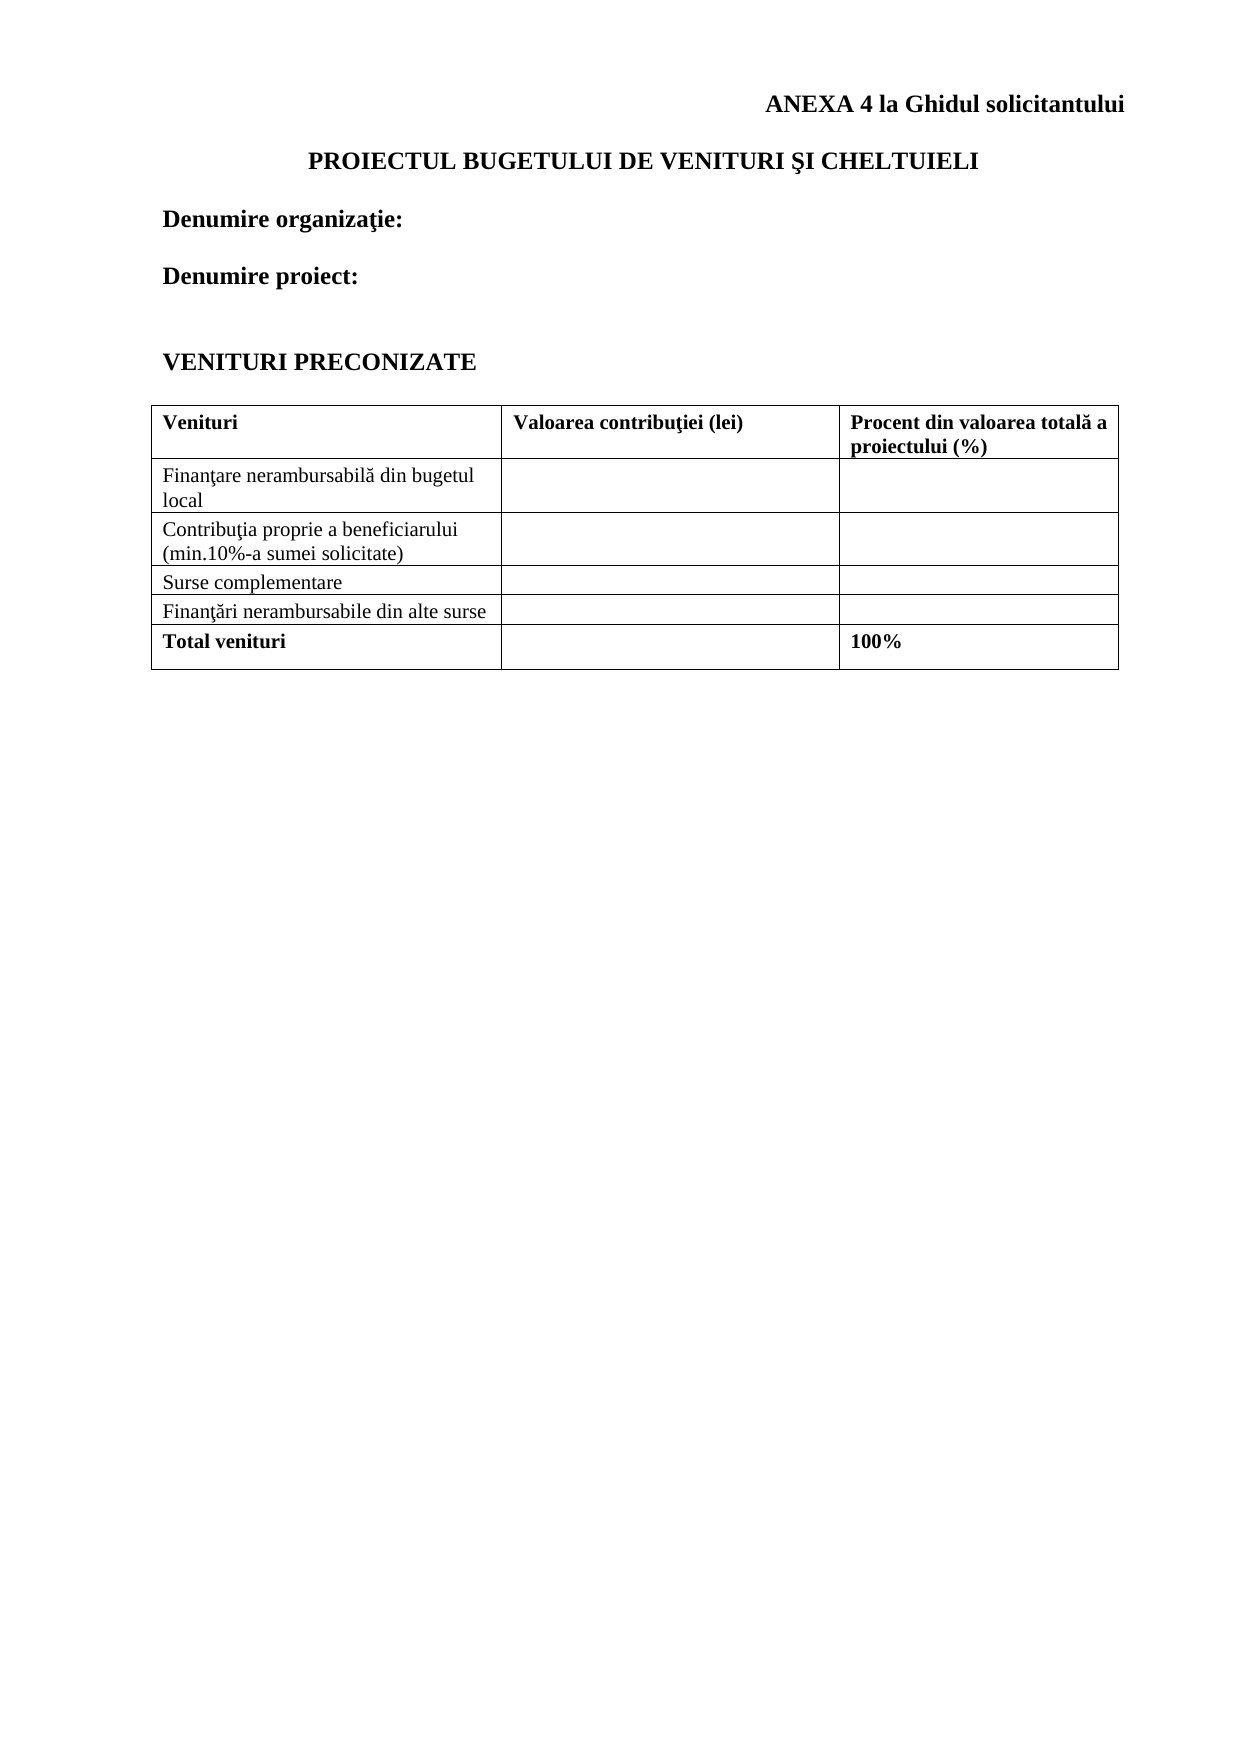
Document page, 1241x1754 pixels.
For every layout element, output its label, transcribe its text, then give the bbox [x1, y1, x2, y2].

text PROIECTUL BUGETULUI DE VENITURI ŞI CHELTUIELI [162, 146, 1125, 175]
table_header Procent din valoarea totală a proiectului (%) [840, 406, 1118, 458]
text Denumire organizaţie: [162, 204, 1125, 232]
table_cell [502, 625, 839, 669]
table_cell Finanţări nerambursabile din alte surse [152, 595, 501, 623]
table_cell Total venituri [152, 625, 501, 669]
table_cell [502, 595, 839, 623]
table_cell [840, 566, 1118, 594]
table_cell Contribuţia proprie a beneficiarului (min.10%-a sumei solicitate) [152, 513, 501, 565]
text Denumire proiect: [162, 261, 1125, 290]
text ANEXA 4 la Ghidul solicitantului [162, 89, 1125, 117]
text VENITURI PRECONIZATE [162, 347, 1125, 376]
table_header Valoarea contribuţiei (lei) [502, 406, 839, 458]
table_cell [840, 513, 1118, 565]
table_cell [502, 459, 839, 512]
table_cell 100% [840, 625, 1118, 669]
table_cell [502, 513, 839, 565]
table_header Venituri [152, 406, 501, 458]
table_cell Finanţare nerambursabilă din bugetul local [152, 459, 501, 512]
table_cell [840, 595, 1118, 623]
table_cell [502, 566, 839, 594]
table_cell Surse complementare [152, 566, 501, 594]
table_cell [840, 459, 1118, 512]
